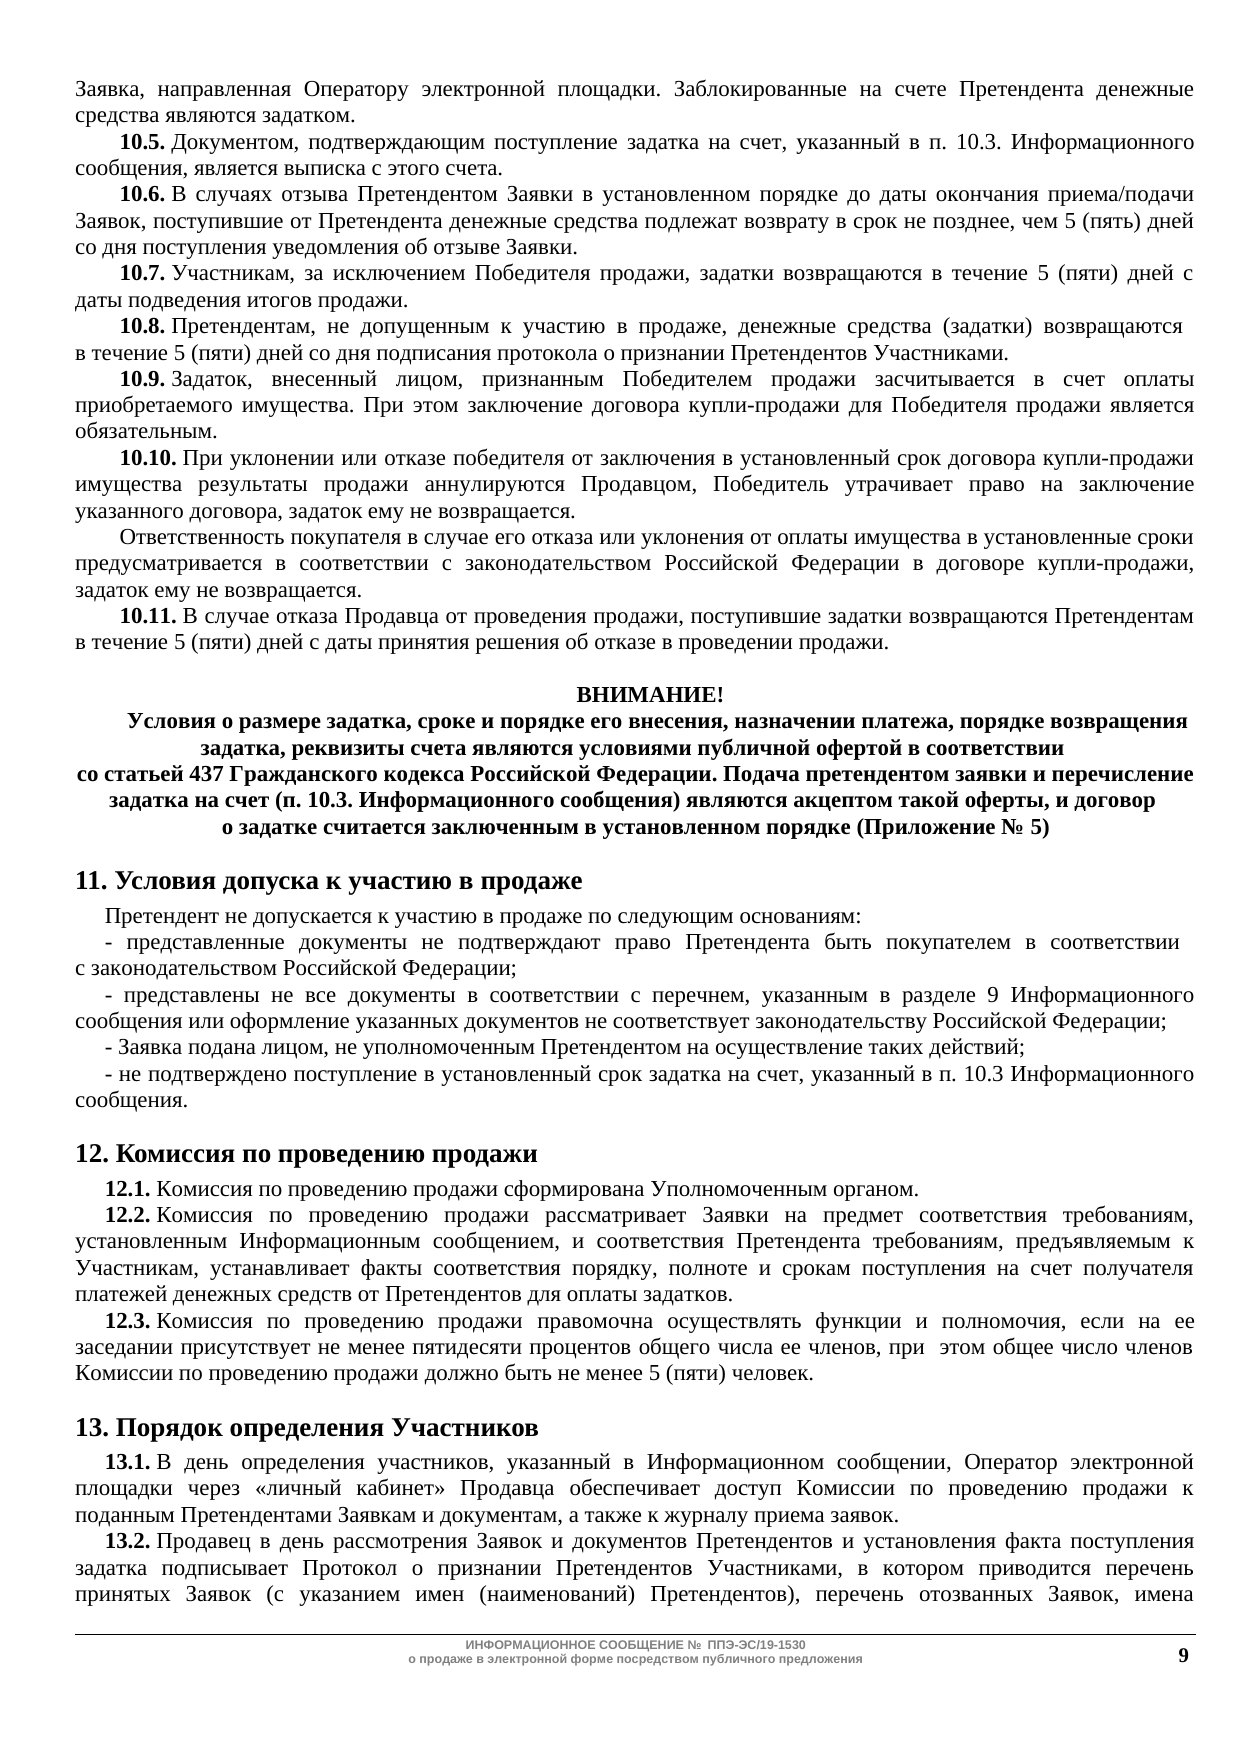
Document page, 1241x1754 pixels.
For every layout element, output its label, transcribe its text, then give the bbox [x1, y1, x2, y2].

text 12.2. Комиссия по проведению продажи рассматривает Заявки на предмет соответствия требованиям, установленным Информационным сообщением, и соответствия Претендента требованиям, предъявляемым к Участникам, устанавливает факты соответствия порядку, полноте и срокам поступления на счет получателя платежей денежных средств от Претендентов для оплаты задатков. [75, 1201, 1196, 1307]
text 10.8. Претендентам, не допущенным к участию в продаже, денежные средства (задатки) возвращаются в течение 5 (пяти) дней со дня подписания протокола о признании Претендентов Участниками. [75, 312, 1196, 365]
text 10.10. При уклонении или отказе победителя от заключения в установленный срок договора купли-продажи имущества результаты продажи аннулируются Продавцом, Победитель утрачивает право на заключение указанного договора, задаток ему не возвращается. [75, 444, 1196, 523]
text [75, 75, 1196, 128]
text Претендент не допускается к участию в продаже по следующим основаниям: [75, 902, 1196, 928]
subtitle 12. Комиссия по проведению продажи [75, 1137, 1196, 1169]
text - представлены не все документы в соответствии с перечнем, указанным в разделе 9 Информационного сообщения или оформление указанных документов не соответствует законодательству Российской Федерации; [75, 981, 1196, 1033]
text 10.11. В случае отказа Продавца от проведения продажи, поступившие задатки возвращаются Претендентам в течение 5 (пяти) дней с даты принятия решения об отказе в проведении продажи. [75, 602, 1196, 655]
text 12.1. Комиссия по проведению продажи сформирована Уполномоченным органом. [75, 1175, 1196, 1201]
text 10.5. Документом, подтверждающим поступление задатка на счет, указанный в п. 10.3. Информационного сообщения, является выписка с этого счета. [75, 128, 1196, 180]
subtitle 11. Условия допуска к участию в продаже [75, 864, 1196, 895]
text 10.9. Задаток, внесенный лицом, признанным Победителем продажи засчитывается в счет оплаты приобретаемого имущества. При этом заключение договора купли-продажи для Победителя продажи является обязательным. [75, 365, 1196, 444]
text - представленные документы не подтверждают право Претендента быть покупателем в соответствии с законодательством Российской Федерации; [75, 928, 1196, 981]
text 10.7. Участникам, за исключением Победителя продажи, задатки возвращаются в течение 5 (пяти) дней с даты подведения итогов продажи. [75, 259, 1196, 312]
text 12.3. Комиссия по проведению продажи правомочна осуществлять функции и полномочия, если на ее заседании присутствует не менее пятидесяти процентов общего числа ее членов, при этом общее число членов Комиссии по проведению продажи должно быть не менее 5 (пяти) человек. [75, 1307, 1196, 1386]
text - Заявка подана лицом, не уполномоченным Претендентом на осуществление таких действий; [75, 1033, 1196, 1060]
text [75, 1527, 1196, 1606]
text - не подтверждено поступление в установленный срок задатка на счет, указанный в п. 10.3 Информационного сообщения. [75, 1060, 1196, 1112]
text Ответственность покупателя в случае его отказа или уклонения от оплаты имущества в установленные сроки предусматривается в соответствии с законодательством Российской Федерации в договоре купли-продажи, задаток ему не возвращается. [75, 523, 1196, 602]
text 10.6. В случаях отзыва Претендентом Заявки в установленном порядке до даты окончания приема/подачи Заявок, поступившие от Претендента денежные средства подлежат возврату в срок не позднее, чем 5 (пять) дней со дня поступления уведомления об отзыве Заявки. [75, 180, 1196, 259]
text Условия о размере задатка, сроке и порядке его внесения, назначении платежа, порядке возвращения задатка, реквизиты счета являются условиями публичной офертой в соответствии со статьей 437 Гражданского кодекса Российской Федерации. Подача претендентом заявки и перечисление задатка на счет (п. 10.3. Информационного сообщения) являются акцептом такой оферты, и договор о задатке считается заключенным в установленном порядке (Приложение № 5) [75, 707, 1196, 839]
text ВНИМАНИЕ! [75, 681, 1196, 707]
text 13.1. В день определения участников, указанный в Информационном сообщении, Оператор электронной площадки через «личный кабинет» Продавца обеспечивает доступ Комиссии по проведению продажи к поданным Претендентами Заявкам и документам, а также к журналу приема заявок. [75, 1448, 1196, 1527]
subtitle 13. Порядок определения Участников [75, 1411, 1196, 1442]
